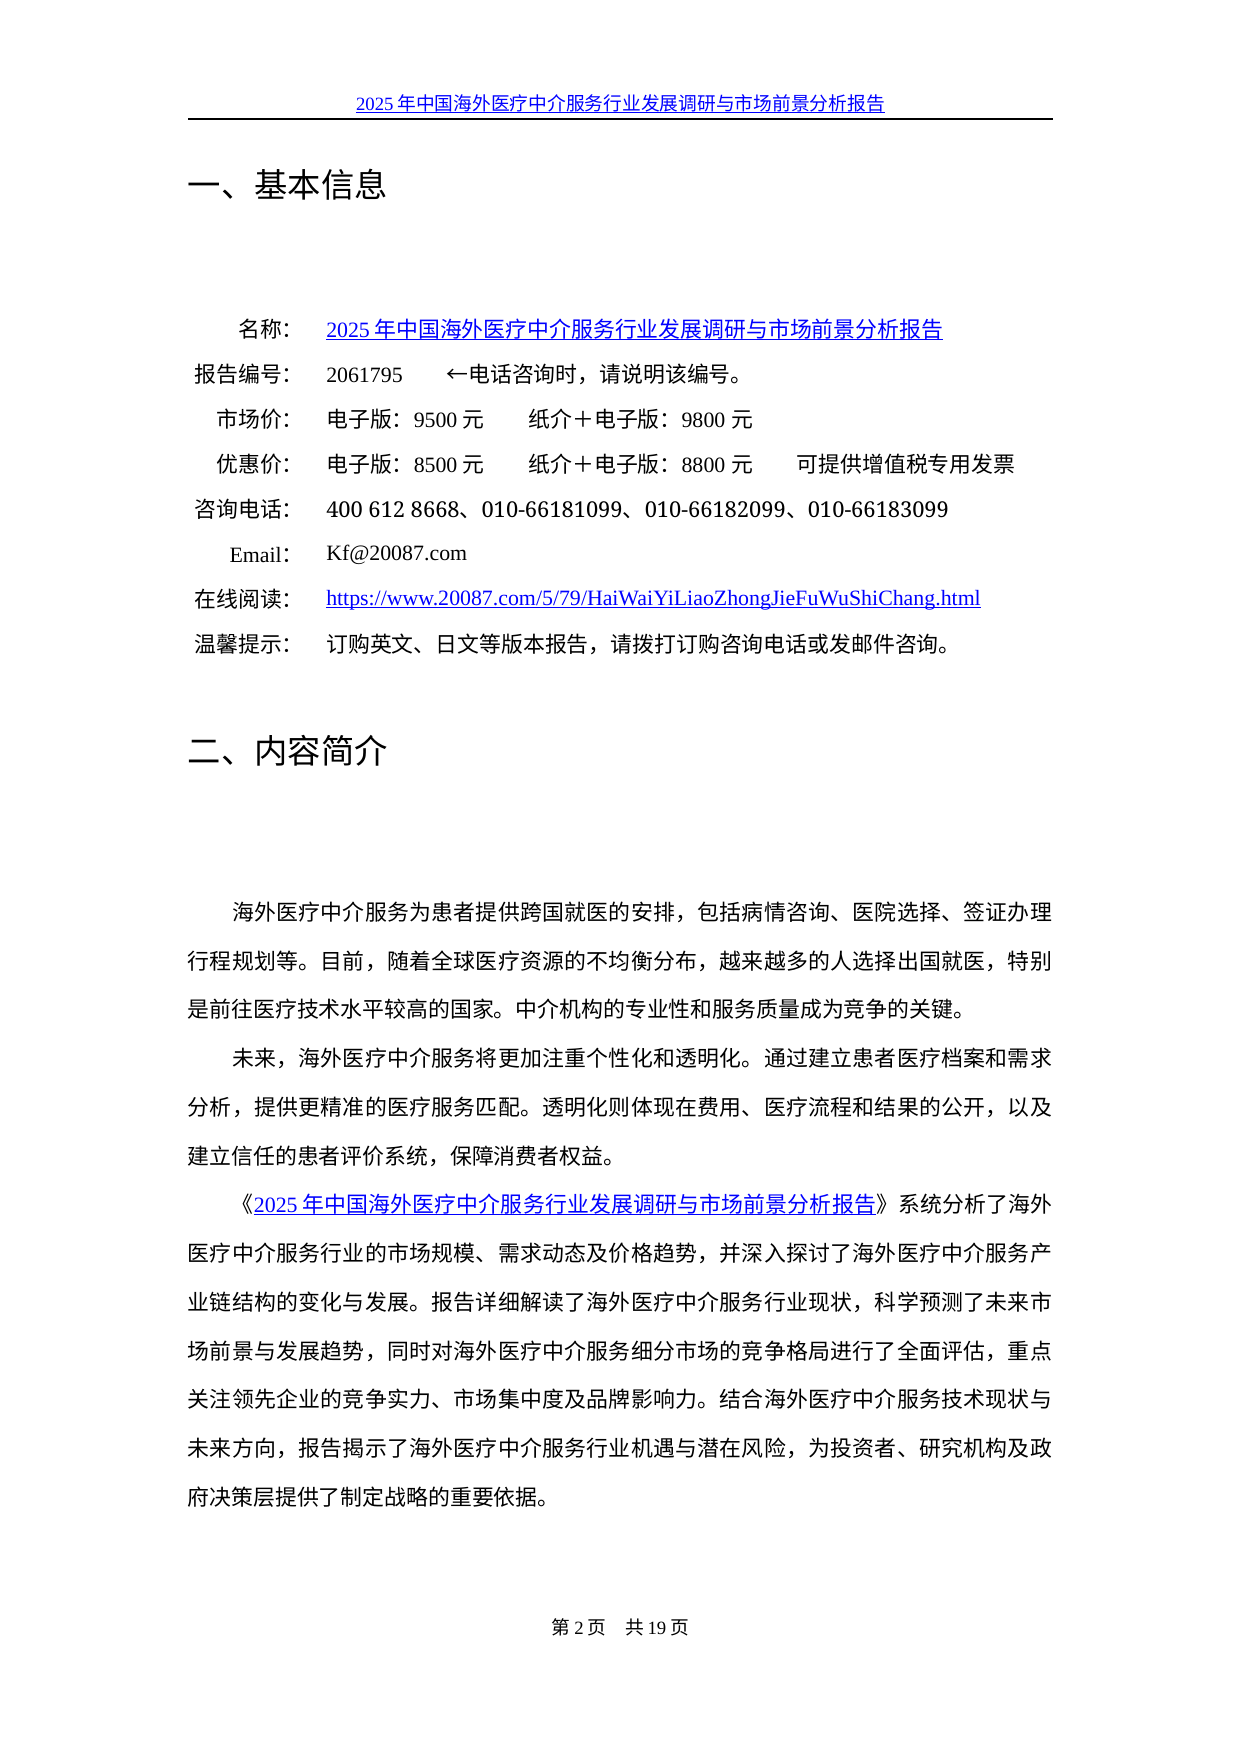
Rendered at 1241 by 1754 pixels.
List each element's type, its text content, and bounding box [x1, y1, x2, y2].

table_cell [315, 582, 1073, 627]
table_cell Kf@20087.com [315, 537, 1073, 582]
table_cell 温馨提示： [167, 627, 315, 672]
table_header 名称： [167, 312, 315, 357]
table_cell 订购英文、日文等版本报告，请拨打订购咨询电话或发邮件咨询。 [315, 627, 1073, 672]
table_cell 2061795 ←电话咨询时，请说明该编号。 [315, 357, 1073, 402]
table_header 2025年中国海外医疗中介服务行业发展调研与市场前景分析报告 [315, 312, 1073, 357]
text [187, 894, 1053, 1512]
table_cell 优惠价： [167, 447, 315, 492]
table_cell Email： [167, 537, 315, 582]
table_cell 电子版：8500 元 纸介＋电子版：8800 元 可提供增值税专用发票 [315, 447, 1073, 492]
table_cell 市场价： [167, 402, 315, 447]
title 二、内容简介 [187, 717, 1053, 782]
table_cell 400 612 8668、010-66181099、010-66182099、010-66183099 [315, 492, 1073, 537]
title 一、基本信息 [187, 150, 1053, 215]
table_cell 在线阅读： [167, 582, 315, 627]
table_cell 电子版：9500 元 纸介＋电子版：9800 元 [315, 402, 1073, 447]
table_cell 报告编号： [167, 357, 315, 402]
table_cell 咨询电话： [167, 492, 315, 537]
